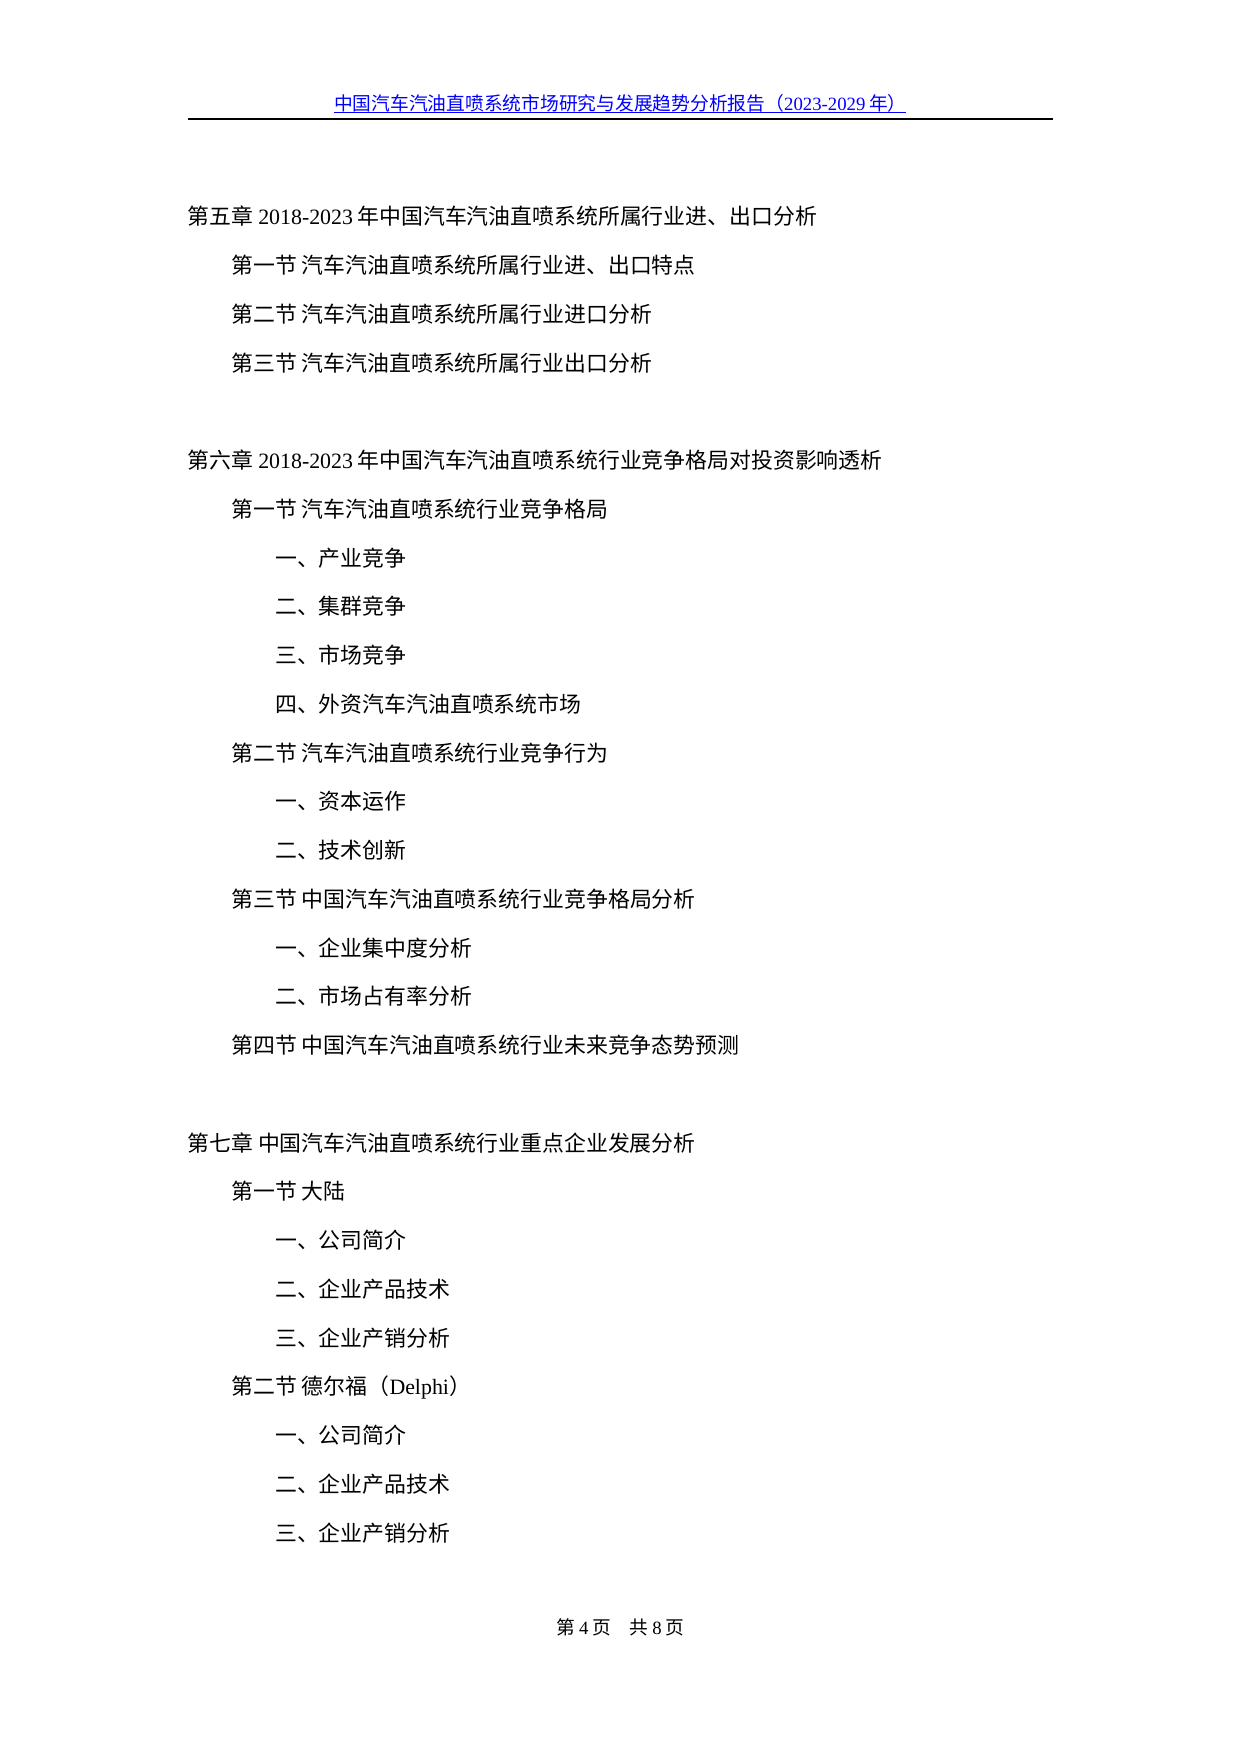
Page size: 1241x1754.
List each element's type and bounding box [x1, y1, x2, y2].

text [187, 150, 1053, 1548]
